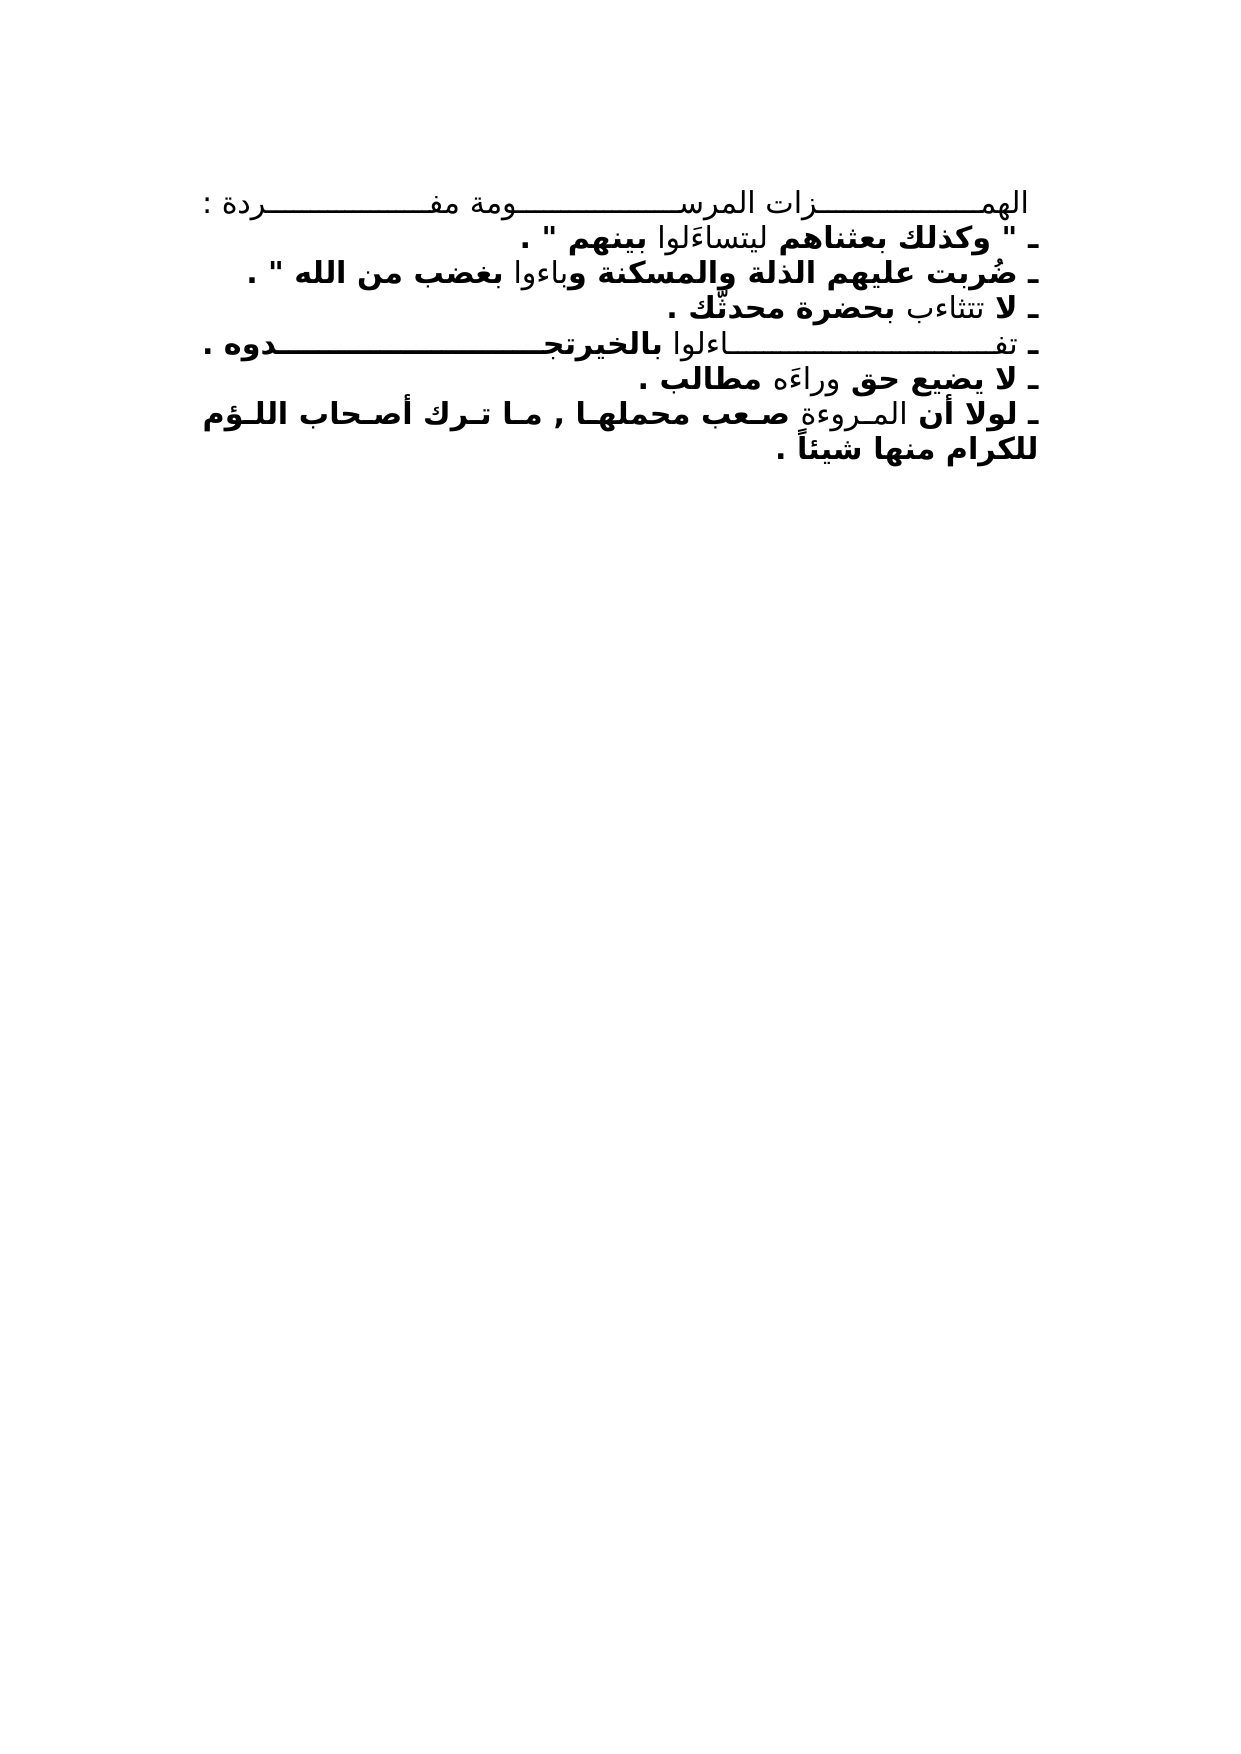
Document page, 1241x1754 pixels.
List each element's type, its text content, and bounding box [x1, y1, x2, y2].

text ـ لا تتثاءب بحضرة محدثّك . [202, 291, 1038, 326]
text الهمزات المرسومة مفردة : ـ " وكذلك بعثناهم ليتساءَلوا بينهم " . [202, 185, 1038, 256]
text ـ تفاءلوا بالخيرتجدوه . ـ لا يضيع حق وراءَه مطالب . [202, 326, 1038, 396]
text ـ لولا أن المروءة صعب محملها , ما ترك أصحاب اللؤم للكرام منها شيئاً . [202, 396, 1038, 467]
text ـ ضُربت عليهم الذلة والمسكنة وباءوا بغضب من الله " . [202, 256, 1038, 291]
